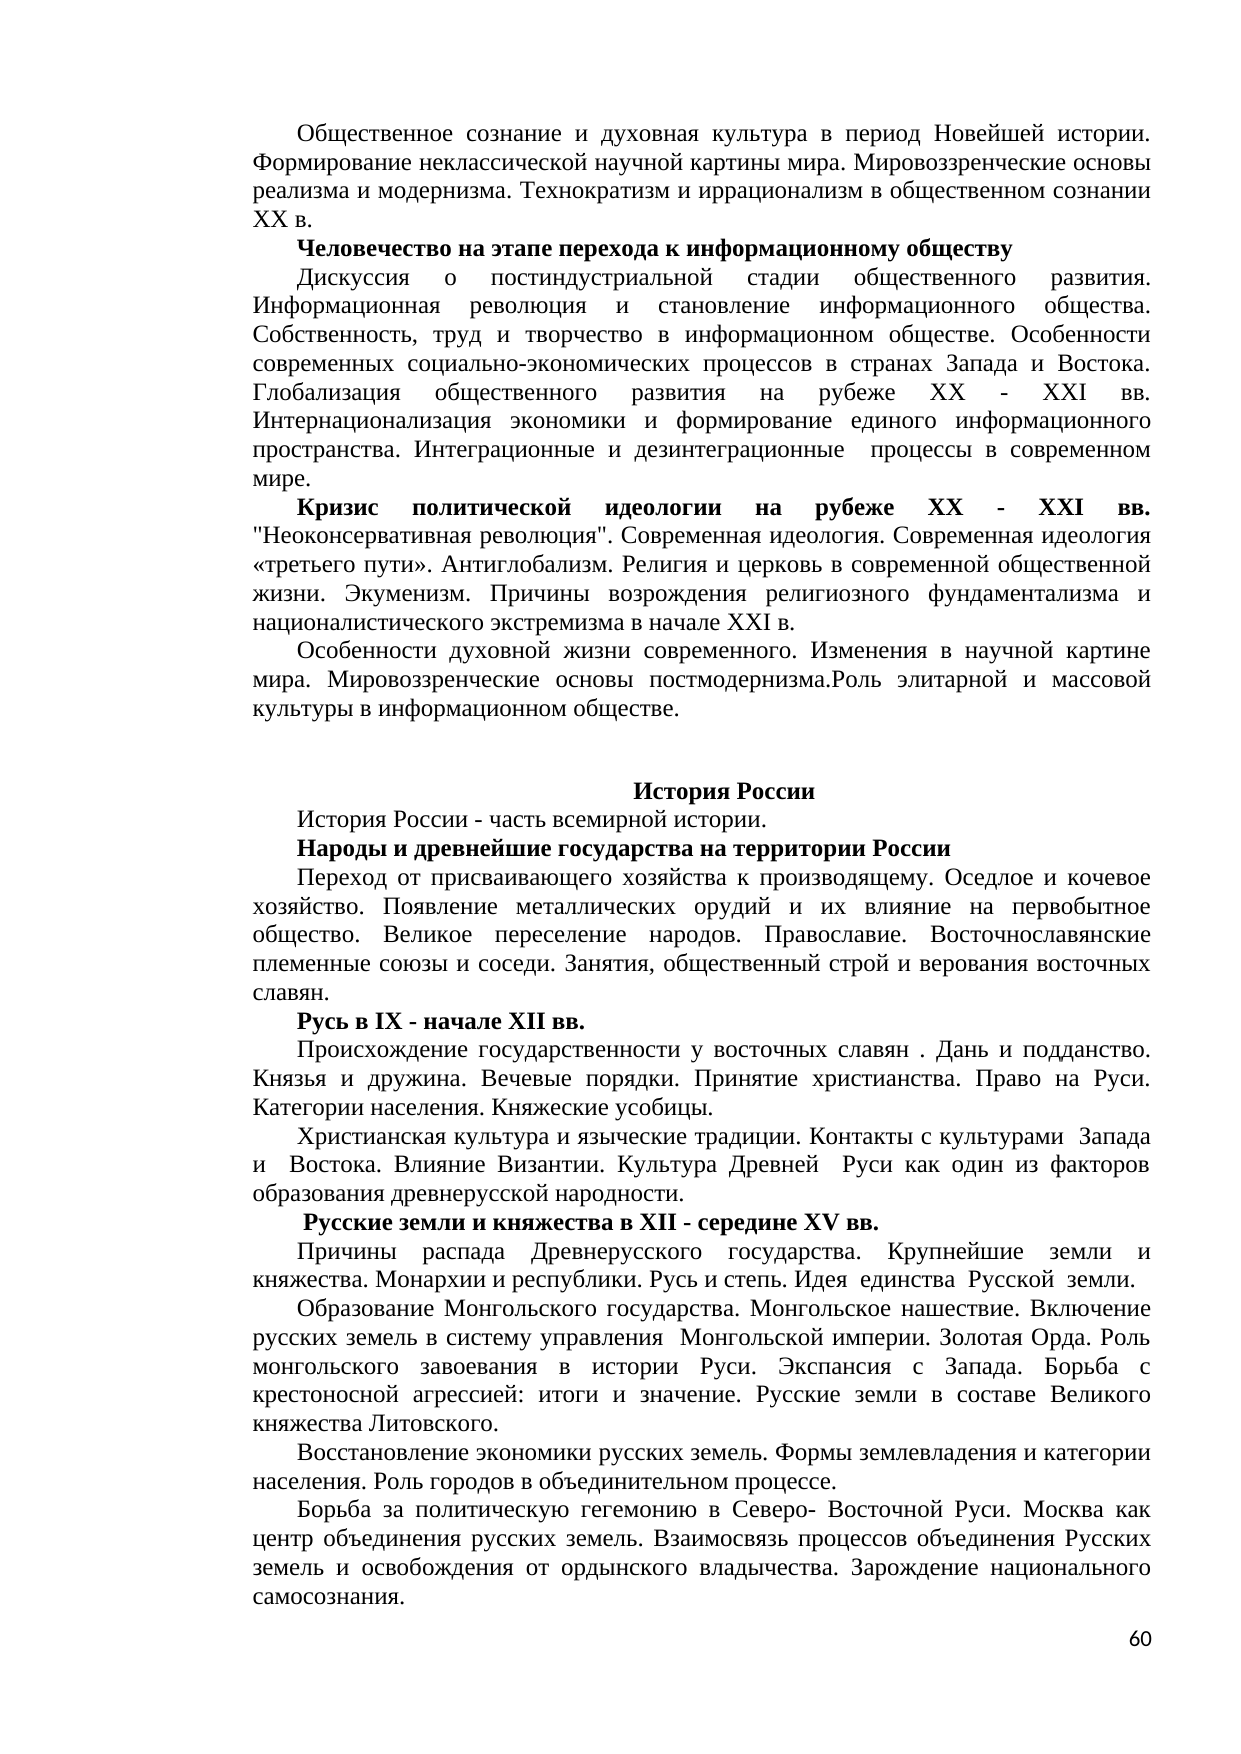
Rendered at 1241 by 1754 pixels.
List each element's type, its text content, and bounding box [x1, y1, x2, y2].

text История России [252, 776, 1152, 804]
text Человечество на этапе перехода к информационному обществу [252, 233, 1152, 262]
text История России - часть всемирной истории. [252, 804, 1152, 833]
text Кризис политической идеологии на рубеже XX - XXI вв. "Неоконсервативная революция". Современная идеология. Современная идеология «третьего пути». Антиглобализм. Религия и церковь в современной общественной жизни. Экуменизм. Причины возрождения религиозного фундаментализма и националистического экстремизма в начале XXI в. [252, 492, 1152, 636]
text Борьба за политическую гегемонию в Северо- Восточной Руси. Москва как центр объединения русских земель. Взаимосвязь процессов объединения Русских земель и освобождения от ордынского владычества. Зарождение национального самосознания. [252, 1494, 1152, 1609]
text Причины распада Древнерусского государства. Крупнейшие земли и княжества. Монархии и республики. Русь и степь. Идея единства Русской земли. [252, 1236, 1152, 1293]
text Общественное сознание и духовная культура в период Новейшей истории. Формирование неклассической научной картины мира. Мировоззренческие основы реализма и модернизма. Технократизм и иррационализм в общественном сознании XX в. [252, 118, 1152, 233]
text Восстановление экономики русских земель. Формы землевладения и категории населения. Роль городов в объединительном процессе. [252, 1437, 1152, 1494]
text Происхождение государственности у восточных славян . Дань и подданство. Князья и дружина. Вечевые порядки. Принятие христианства. Право на Руси. Категории населения. Княжеские усобицы. [252, 1034, 1152, 1121]
text Народы и древнейшие государства на территории России [252, 833, 1152, 862]
text Образование Монгольского государства. Монгольское нашествие. Включение русских земель в систему управления Монгольской империи. Золотая Орда. Роль монгольского завоевания в истории Руси. Экспансия с Запада. Борьба с крестоносной агрессией: итоги и значение. Русские земли в составе Великого княжества Литовского. [252, 1293, 1152, 1437]
text Переход от присваивающего хозяйства к производящему. Оседлое и кочевое хозяйство. Появление металлических орудий и их влияние на первобытное общество. Великое переселение народов. Православие. Восточнославянские племенные союзы и соседи. Занятия, общественный строй и верования восточных славян. [252, 862, 1152, 1006]
text Дискуссия о постиндустриальной стадии общественного развития. Информационная революция и становление информационного общества. Собственность, труд и творчество в информационном обществе. Особенности современных социально-экономических процессов в странах Запада и Востока. Глобализация общественного развития на рубеже XX - XXI вв. Интернационализация экономики и формирование единого информационного пространства. Интеграционные и дезинтеграционные процессы в современном мире. [252, 262, 1152, 492]
text Христианская культура и языческие традиции. Контакты с культурами Запада и Востока. Влияние Византии. Культура Древней Руси как один из факторов образования древнерусской народности. [252, 1121, 1152, 1207]
text Русь в IX - начале XII вв. [252, 1006, 1152, 1034]
text Особенности духовной жизни современного. Изменения в научной картине мира. Мировоззренческие основы постмодернизма.Роль элитарной и массовой культуры в информационном обществе. [252, 636, 1152, 722]
text Русские земли и княжества в XII - середине XV вв. [252, 1207, 1152, 1236]
